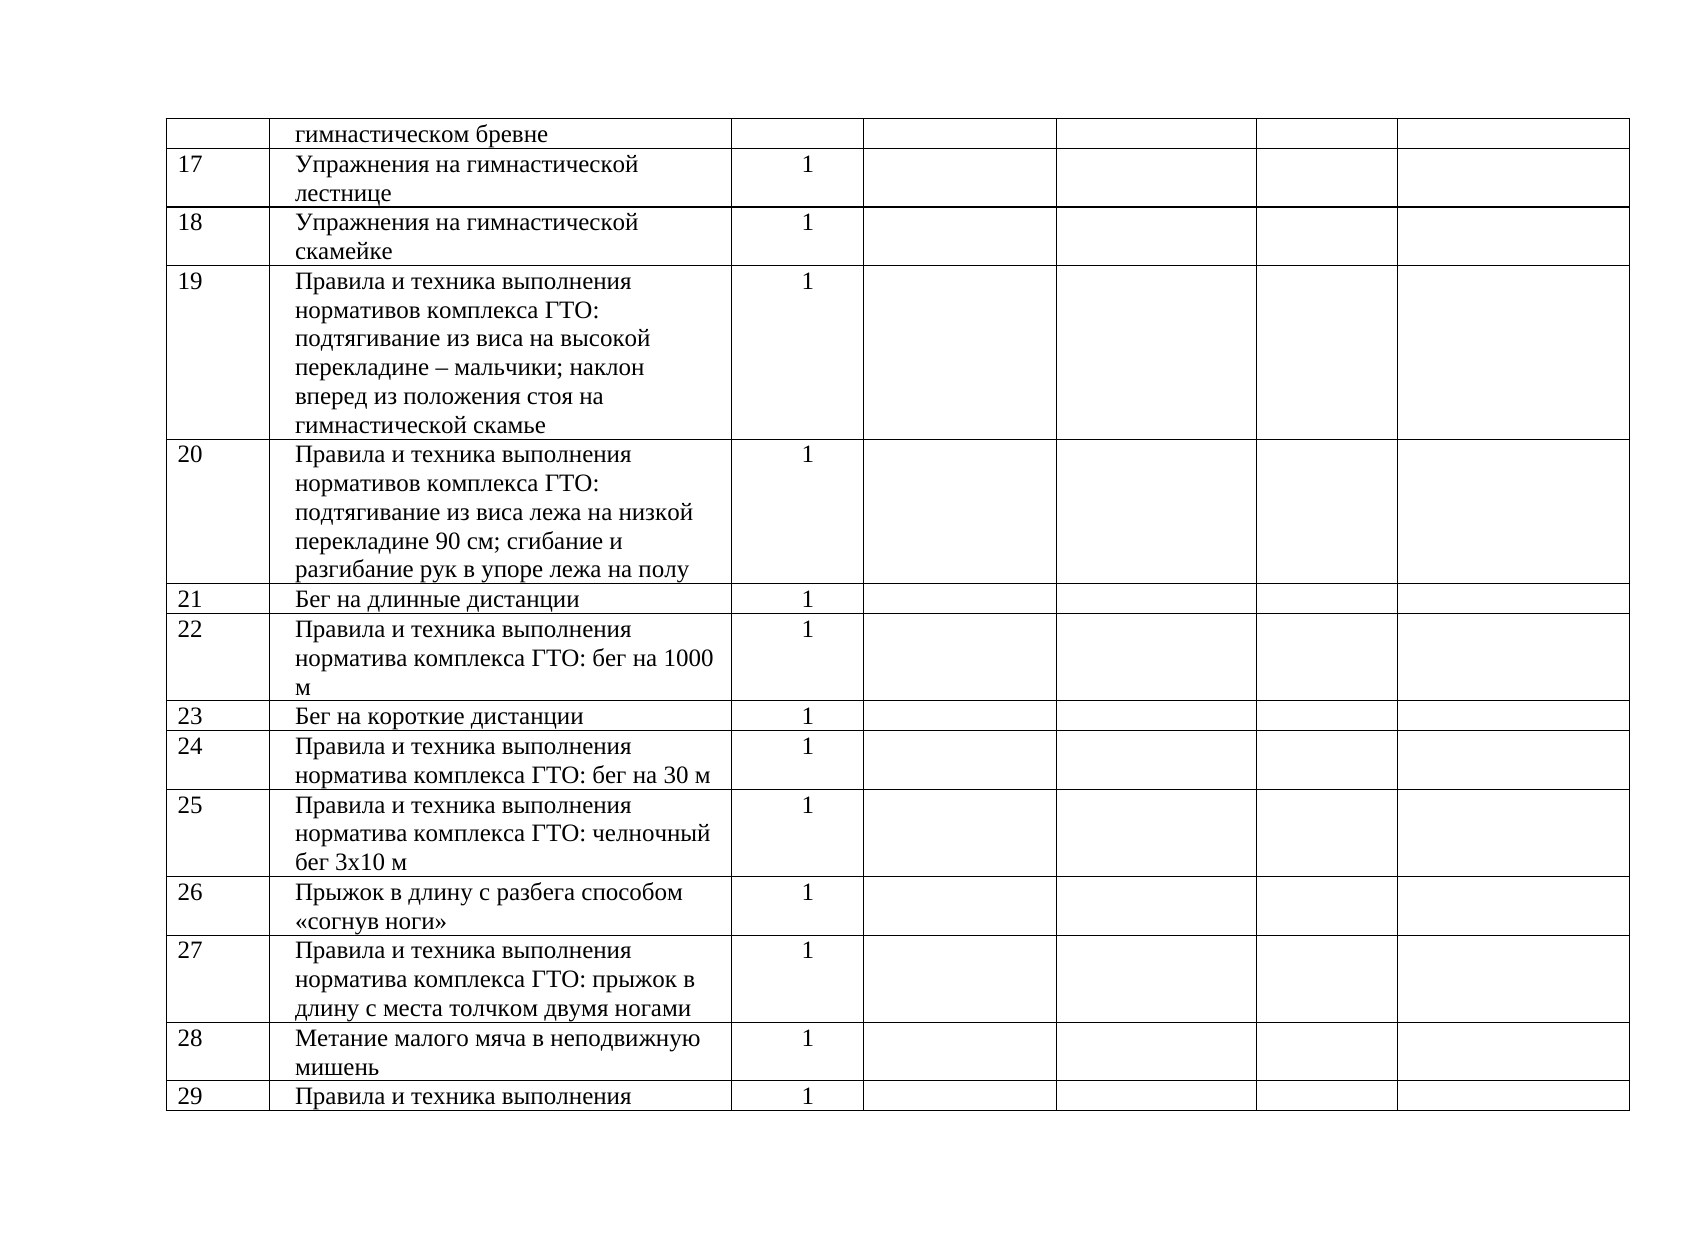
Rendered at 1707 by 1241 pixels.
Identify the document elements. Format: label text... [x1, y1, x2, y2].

table_cell [864, 936, 1056, 1022]
table_cell Бег на короткие дистанции [270, 701, 731, 730]
table_cell [1057, 877, 1256, 934]
table_cell [864, 1081, 1056, 1110]
table_cell 1 [732, 701, 863, 730]
table_cell [1057, 701, 1256, 730]
table_cell 1 [732, 1081, 863, 1110]
table_cell [1398, 119, 1629, 148]
table_cell [1057, 936, 1256, 1022]
table_cell 28 [167, 1023, 269, 1080]
table_cell [1257, 208, 1397, 265]
table_cell Упражнения на гимнастической лестнице [270, 149, 731, 206]
table_cell [1257, 1023, 1397, 1080]
table_cell [1398, 208, 1629, 265]
table_cell [1257, 614, 1397, 700]
table_cell Правила и техника выполнения норматива комплекса ГТО: челночный бег 3х10 м [270, 790, 731, 876]
table_cell [1398, 936, 1629, 1022]
table_cell [864, 790, 1056, 876]
table_cell [1398, 614, 1629, 700]
table_cell Прыжок в длину с разбега способом «согнув ноги» [270, 877, 731, 934]
table_cell [1057, 790, 1256, 876]
table_cell [1257, 266, 1397, 438]
table_cell [864, 1023, 1056, 1080]
table_cell 18 [167, 208, 269, 265]
table_cell 25 [167, 790, 269, 876]
table_cell [1257, 149, 1397, 206]
table_cell [1257, 440, 1397, 583]
table_cell [1398, 1081, 1629, 1110]
table_cell [1398, 1023, 1629, 1080]
table_cell [1257, 701, 1397, 730]
table_cell 1 [732, 1023, 863, 1080]
table_cell 1 [732, 440, 863, 583]
table_cell 24 [167, 731, 269, 789]
table_cell [1257, 877, 1397, 934]
table_cell [864, 731, 1056, 789]
table_cell [1257, 731, 1397, 789]
table_cell 1 [732, 266, 863, 438]
table_cell Правила и техника выполнения норматива комплекса ГТО: бег на 30 м [270, 731, 731, 789]
table_cell 29 [167, 1081, 269, 1110]
table_cell 19 [167, 266, 269, 438]
table_cell [1398, 584, 1629, 613]
table_cell 23 [167, 701, 269, 730]
table_cell [1257, 936, 1397, 1022]
table_cell 26 [167, 877, 269, 934]
table_cell 1 [732, 584, 863, 613]
table_cell 1 [732, 936, 863, 1022]
table_cell [1057, 614, 1256, 700]
table_cell [864, 440, 1056, 583]
table_cell 22 [167, 614, 269, 700]
table_cell [864, 119, 1056, 148]
table_cell Правила и техника выполнения норматива комплекса ГТО: бег на 1000 м [270, 614, 731, 700]
table_cell [1057, 440, 1256, 583]
table_cell 1 [732, 119, 863, 148]
table_cell 1 [732, 790, 863, 876]
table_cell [270, 119, 731, 148]
table_cell [1057, 1081, 1256, 1110]
table_cell 1 [732, 731, 863, 789]
table_cell [1398, 266, 1629, 438]
table_cell [864, 877, 1056, 934]
table_cell 16 [167, 119, 269, 148]
table_cell 1 [732, 208, 863, 265]
table_cell 1 [732, 877, 863, 934]
table_cell [864, 266, 1056, 438]
table_cell [1398, 440, 1629, 583]
table_cell Правила и техника выполнения нормативов комплекса ГТО: подтягивание из виса лежа на низкой перекладине 90 см; сгибание и разгибание рук в упоре лежа на полу [270, 440, 731, 583]
table_cell [1057, 1023, 1256, 1080]
table_cell [864, 208, 1056, 265]
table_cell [270, 1081, 731, 1110]
table_cell [1257, 1081, 1397, 1110]
table_cell Правила и техника выполнения норматива комплекса ГТО: прыжок в длину с места толчком двумя ногами [270, 936, 731, 1022]
table_cell [1257, 119, 1397, 148]
table_cell [1398, 731, 1629, 789]
table_cell [864, 614, 1056, 700]
table_cell [1057, 266, 1256, 438]
table_cell Метание малого мяча в неподвижную мишень [270, 1023, 731, 1080]
table_cell [864, 584, 1056, 613]
table_cell 21 [167, 584, 269, 613]
table_cell 17 [167, 149, 269, 206]
table_cell 1 [732, 149, 863, 206]
table_cell Бег на длинные дистанции [270, 584, 731, 613]
table_cell [1057, 731, 1256, 789]
table_cell [1398, 790, 1629, 876]
table_cell [1398, 701, 1629, 730]
table_cell [1257, 790, 1397, 876]
table_cell [864, 149, 1056, 206]
table_cell [864, 701, 1056, 730]
table_cell [1398, 149, 1629, 206]
table_cell 1 [732, 614, 863, 700]
table_cell 27 [167, 936, 269, 1022]
table_cell [1257, 584, 1397, 613]
table_cell [1057, 119, 1256, 148]
table_cell [1057, 149, 1256, 206]
table_cell 20 [167, 440, 269, 583]
table_cell [1057, 584, 1256, 613]
table_cell [1398, 877, 1629, 934]
table_cell [1057, 208, 1256, 265]
table_cell Правила и техника выполнения нормативов комплекса ГТО: подтягивание из виса на высокой перекладине – мальчики; наклон вперед из положения стоя на гимнастической скамье [270, 266, 731, 438]
table_cell Упражнения на гимнастической скамейке [270, 208, 731, 265]
